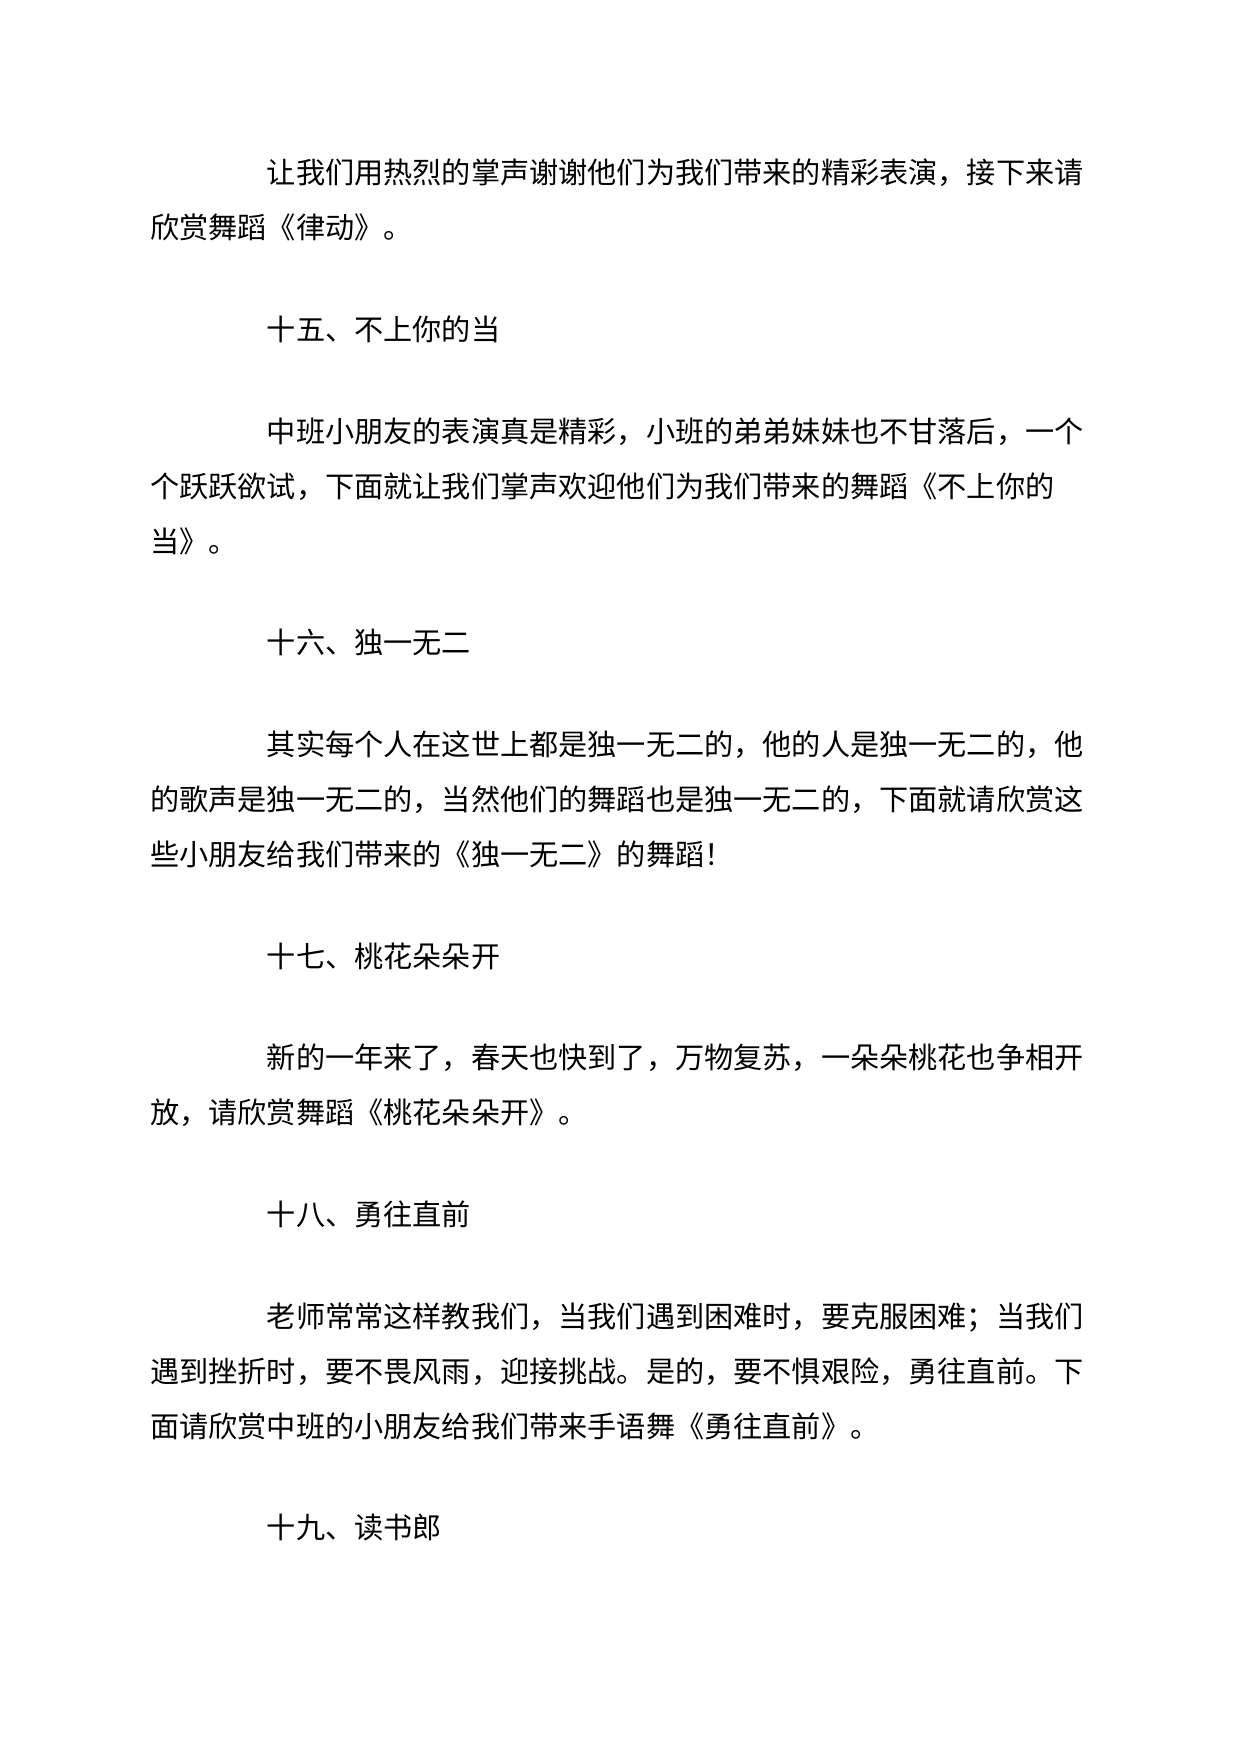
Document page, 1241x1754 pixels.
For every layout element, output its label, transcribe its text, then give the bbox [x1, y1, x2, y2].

text 老师常常这样教我们，当我们遇到困难时，要克服困难；当我们遇到挫折时，要不畏风雨，迎接挑战。是的，要不惧艰险，勇往直前。下面请欣赏中班的小朋友给我们带来手语舞《勇往直前》。 [150, 1293, 1090, 1446]
text 新的一年来了，春天也快到了，万物复苏，一朵朵桃花也争相开放，请欣赏舞蹈《桃花朵朵开》。 [150, 1035, 1090, 1132]
text 十七、桃花朵朵开 [150, 933, 1090, 976]
text 让我们用热烈的掌声谢谢他们为我们带来的精彩表演，接下来请欣赏舞蹈《律动》。 [150, 150, 1090, 247]
text 十六、独一无二 [150, 620, 1090, 662]
text 十九、读书郎 [150, 1505, 1090, 1547]
text 十五、不上你的当 [150, 307, 1090, 349]
text 十八、勇往直前 [150, 1192, 1090, 1234]
text 其实每个人在这世上都是独一无二的，他的人是独一无二的，他的歌声是独一无二的，当然他们的舞蹈也是独一无二的，下面就请欣赏这些小朋友给我们带来的《独一无二》的舞蹈！ [150, 722, 1090, 874]
text 中班小朋友的表演真是精彩，小班的弟弟妹妹也不甘落后，一个个跃跃欲试，下面就让我们掌声欢迎他们为我们带来的舞蹈《不上你的当》。 [150, 408, 1090, 561]
